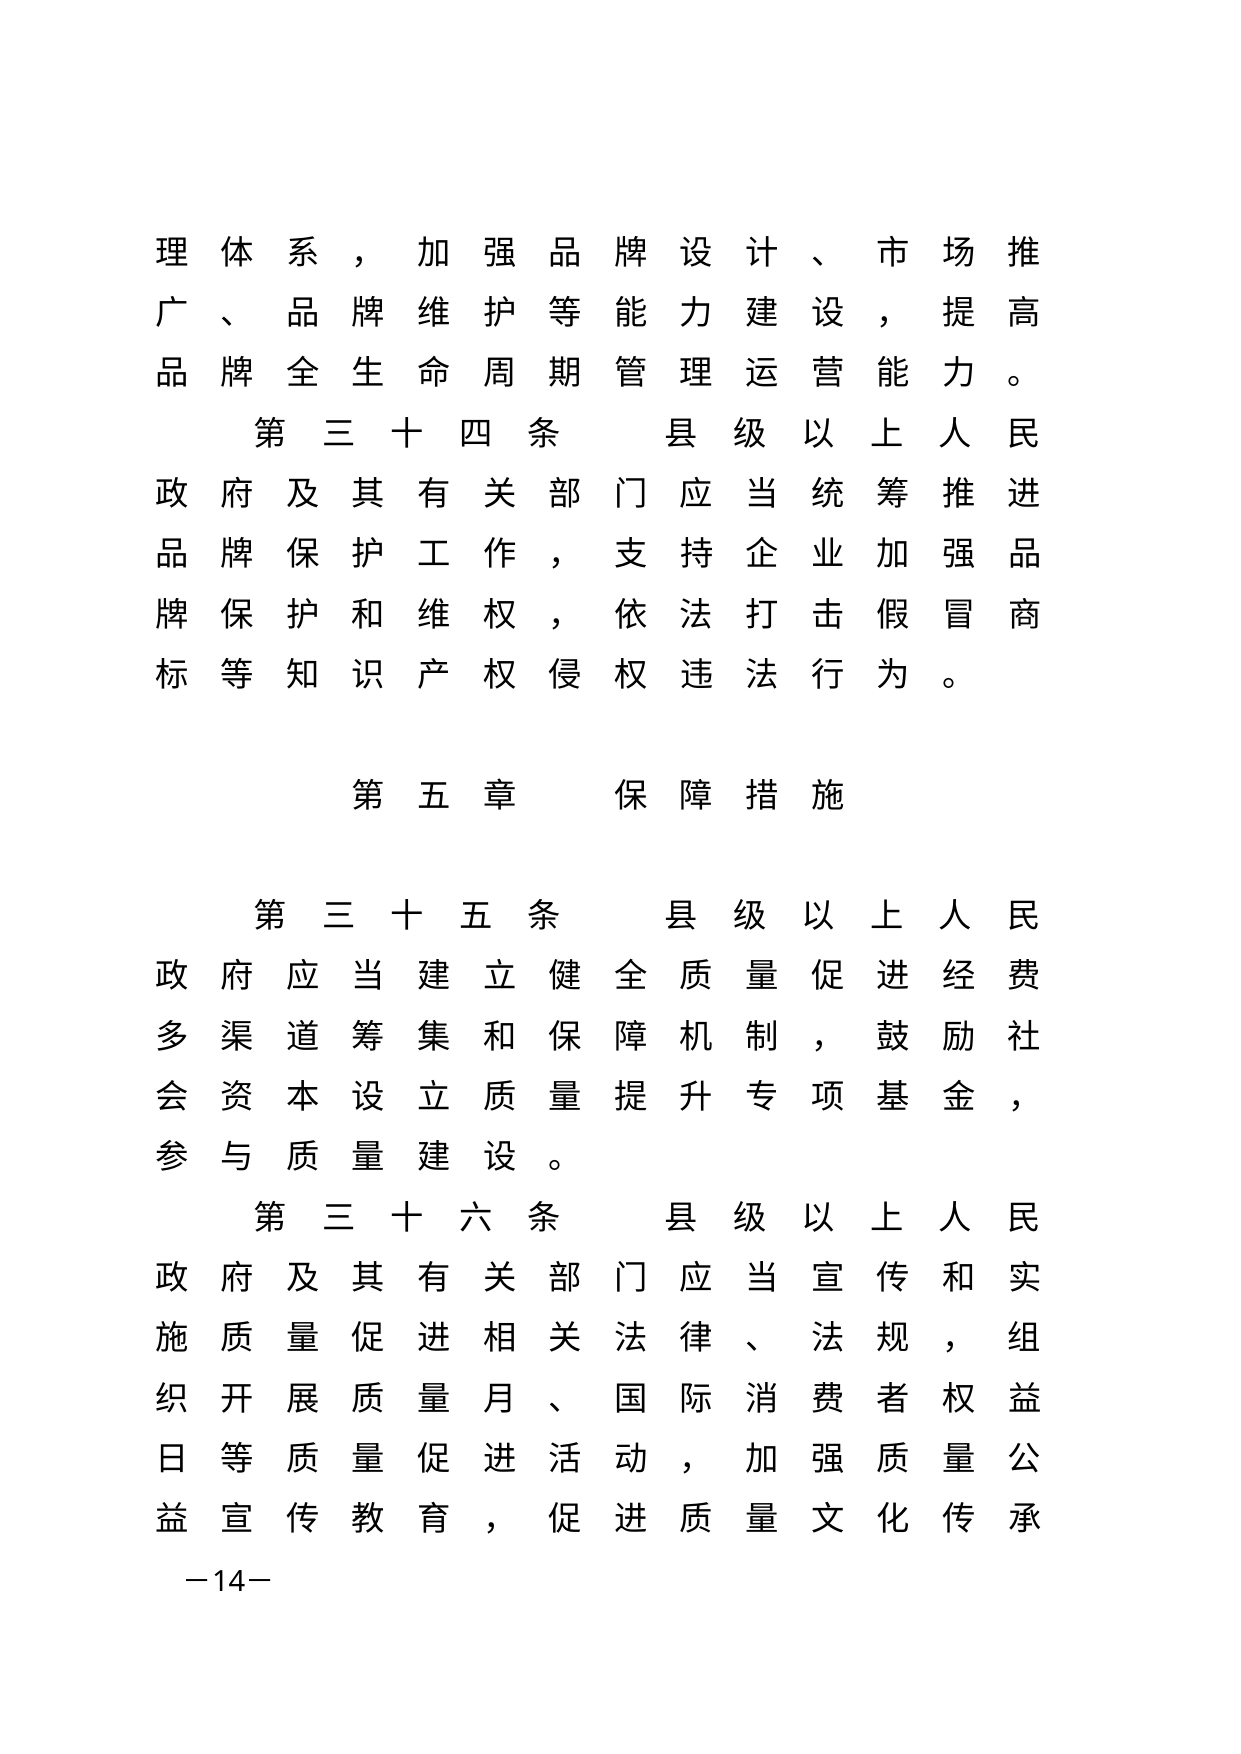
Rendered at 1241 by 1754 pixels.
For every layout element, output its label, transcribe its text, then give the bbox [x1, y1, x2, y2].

text 第三十四条 县级以上人民政府及其有关部门应当统筹推进品牌保护工作，支持企业加强品牌保护和维权，依法打击假冒商标等知识产权侵权违法行为。 [155, 400, 1073, 702]
text 第三十六条 县级以上人民政府及其有关部门应当宣传和实施质量促进相关法律、法规，组织开展质量月、国际消费者权益日等质量促进活动，加强质量公益宣传教育，促进质量文化传承发展，增强全民质量诚信和责任意识。 [155, 1184, 1073, 1546]
text 第三十五条 县级以上人民政府应当建立健全质量促进经费多渠道筹集和保障机制，鼓励社会资本设立质量提升专项基金，参与质量建设。 [155, 883, 1073, 1184]
text 第五章 保障措施 [155, 762, 1073, 823]
text 第三十三条 鼓励企业加大品牌建设投入，建立品牌培育管理体系，加强品牌设计、市场推广、品牌维护等能力建设，提高品牌全生命周期管理运营能力。 [155, 219, 1073, 400]
